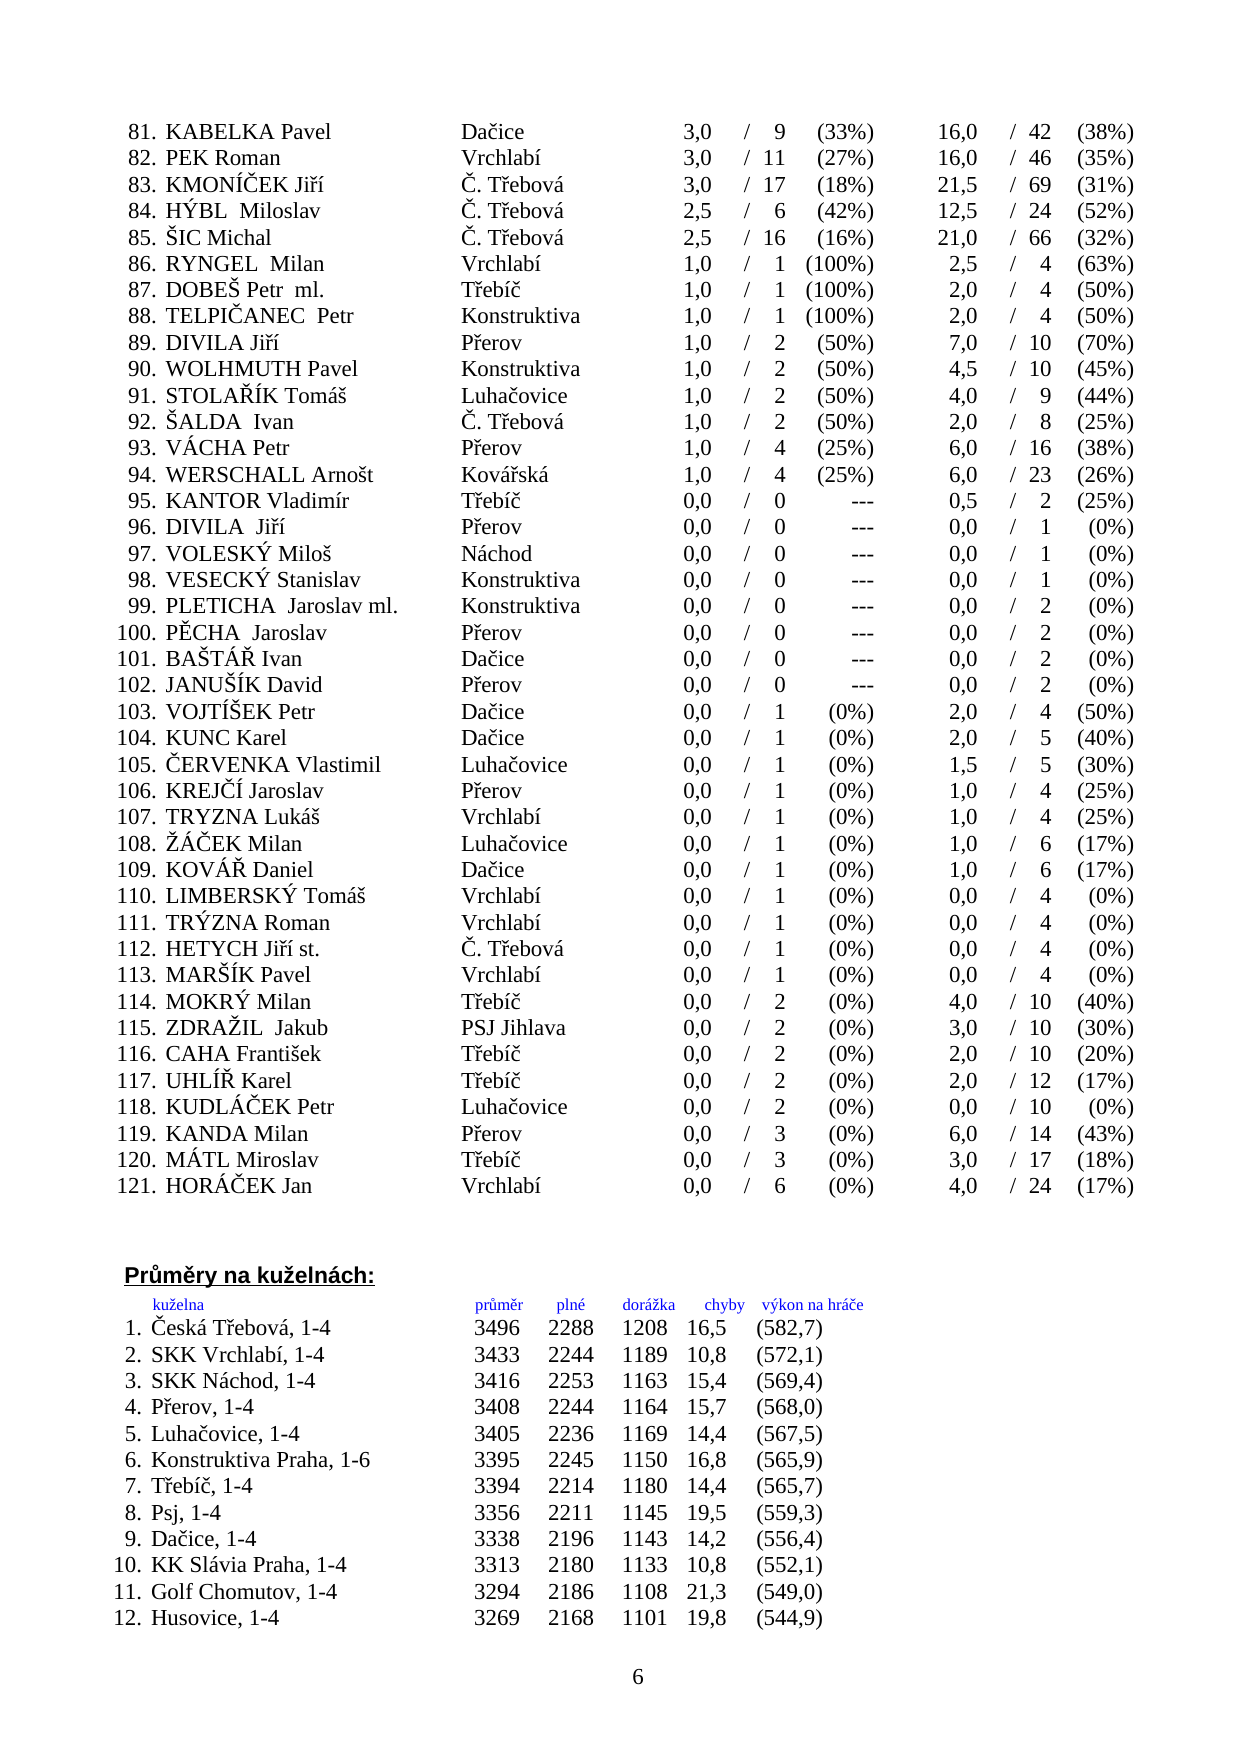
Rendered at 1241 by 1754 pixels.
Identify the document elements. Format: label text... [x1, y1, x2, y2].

text 118. KUDLÁČEK Petr Luhačovice 0,0 / 2 (0%) 0,0 / 10 (0%) [106, 1093, 1134, 1119]
text 86. RYNGEL Milan Vrchlabí 1,0 / 1 (100%) 2,5 / 4 (63%) [106, 250, 1134, 276]
text 110. LIMBERSKÝ Tomáš Vrchlabí 0,0 / 1 (0%) 0,0 / 4 (0%) [106, 882, 1134, 909]
text 7. Třebíč, 1-4 3394 2214 1180 14,4 (565,7) [106, 1472, 1134, 1499]
text 114. MOKRÝ Milan Třebíč 0,0 / 2 (0%) 4,0 / 10 (40%) [106, 988, 1134, 1014]
text 96. DIVILA Jiří Přerov 0,0 / 0 --- 0,0 / 1 (0%) [106, 513, 1134, 540]
text 113. MARŠÍK Pavel Vrchlabí 0,0 / 1 (0%) 0,0 / 4 (0%) [106, 961, 1134, 988]
text 93. VÁCHA Petr Přerov 1,0 / 4 (25%) 6,0 / 16 (38%) [106, 434, 1134, 461]
text 92. ŠALDA Ivan Č. Třebová 1,0 / 2 (50%) 2,0 / 8 (25%) [106, 408, 1134, 434]
text 8. Psj, 1-4 3356 2211 1145 19,5 (559,3) [106, 1499, 1134, 1525]
text 95. KANTOR Vladimír Třebíč 0,0 / 0 --- 0,5 / 2 (25%) [106, 487, 1134, 513]
text 12. Husovice, 1-4 3269 2168 1101 19,8 (544,9) [106, 1604, 1134, 1631]
text 85. ŠIC Michal Č. Třebová 2,5 / 16 (16%) 21,0 / 66 (32%) [106, 223, 1134, 250]
text 90. WOLHMUTH Pavel Konstruktiva 1,0 / 2 (50%) 4,5 / 10 (45%) [106, 355, 1134, 382]
text 112. HETYCH Jiří st. Č. Třebová 0,0 / 1 (0%) 0,0 / 4 (0%) [106, 935, 1134, 961]
text 109. KOVÁŘ Daniel Dačice 0,0 / 1 (0%) 1,0 / 6 (17%) [106, 856, 1134, 882]
text 111. TRÝZNA Roman Vrchlabí 0,0 / 1 (0%) 0,0 / 4 (0%) [106, 909, 1134, 935]
text 3. SKK Náchod, 1-4 3416 2253 1163 15,4 (569,4) [106, 1367, 1134, 1393]
text 2. SKK Vrchlabí, 1-4 3433 2244 1189 10,8 (572,1) [106, 1341, 1134, 1367]
text 107. TRYZNA Lukáš Vrchlabí 0,0 / 1 (0%) 1,0 / 4 (25%) [106, 803, 1134, 830]
text 99. PLETICHA Jaroslav ml. Konstruktiva 0,0 / 0 --- 0,0 / 2 (0%) [106, 592, 1134, 619]
text 121. HORÁČEK Jan Vrchlabí 0,0 / 6 (0%) 4,0 / 24 (17%) [106, 1172, 1134, 1199]
text 97. VOLESKÝ Miloš Náchod 0,0 / 0 --- 0,0 / 1 (0%) [106, 540, 1134, 566]
text 87. DOBEŠ Petr ml. Třebíč 1,0 / 1 (100%) 2,0 / 4 (50%) [106, 276, 1134, 303]
text 9. Dačice, 1-4 3338 2196 1143 14,2 (556,4) [106, 1525, 1134, 1551]
text 103. VOJTÍŠEK Petr Dačice 0,0 / 1 (0%) 2,0 / 4 (50%) [106, 698, 1134, 724]
text 83. KMONÍČEK Jiří Č. Třebová 3,0 / 17 (18%) 21,5 / 69 (31%) [106, 171, 1134, 197]
text 105. ČERVENKA Vlastimil Luhačovice 0,0 / 1 (0%) 1,5 / 5 (30%) [106, 751, 1134, 777]
text 6. Konstruktiva Praha, 1-6 3395 2245 1150 16,8 (565,9) [106, 1446, 1134, 1472]
text 88. TELPIČANEC Petr Konstruktiva 1,0 / 1 (100%) 2,0 / 4 (50%) [106, 303, 1134, 329]
text 89. DIVILA Jiří Přerov 1,0 / 2 (50%) 7,0 / 10 (70%) [106, 329, 1134, 355]
text 1. Česká Třebová, 1-4 3496 2288 1208 16,5 (582,7) [106, 1314, 1134, 1341]
text 98. VESECKÝ Stanislav Konstruktiva 0,0 / 0 --- 0,0 / 1 (0%) [106, 566, 1134, 592]
text 116. CAHA František Třebíč 0,0 / 2 (0%) 2,0 / 10 (20%) [106, 1041, 1134, 1067]
text 104. KUNC Karel Dačice 0,0 / 1 (0%) 2,0 / 5 (40%) [106, 724, 1134, 751]
text 117. UHLÍŘ Karel Třebíč 0,0 / 2 (0%) 2,0 / 12 (17%) [106, 1067, 1134, 1093]
text 106. KREJČÍ Jaroslav Přerov 0,0 / 1 (0%) 1,0 / 4 (25%) [106, 777, 1134, 803]
text 115. ZDRAŽIL Jakub PSJ Jihlava 0,0 / 2 (0%) 3,0 / 10 (30%) [106, 1014, 1134, 1041]
text 91. STOLAŘÍK Tomáš Luhačovice 1,0 / 2 (50%) 4,0 / 9 (44%) [106, 382, 1134, 408]
text 94. WERSCHALL Arnošt Kovářská 1,0 / 4 (25%) 6,0 / 23 (26%) [106, 461, 1134, 487]
text kuželna průměr plné dorážka chyby výkon na hráče [106, 1295, 1134, 1314]
text 10. KK Slávia Praha, 1-4 3313 2180 1133 10,8 (552,1) [106, 1551, 1134, 1578]
text 81. KABELKA Pavel Dačice 3,0 / 9 (33%) 16,0 / 42 (38%) [106, 118, 1134, 144]
text 108. ŽÁČEK Milan Luhačovice 0,0 / 1 (0%) 1,0 / 6 (17%) [106, 830, 1134, 856]
text 100. PĚCHA Jaroslav Přerov 0,0 / 0 --- 0,0 / 2 (0%) [106, 619, 1134, 645]
text 4. Přerov, 1-4 3408 2244 1164 15,7 (568,0) [106, 1393, 1134, 1420]
text 82. PEK Roman Vrchlabí 3,0 / 11 (27%) 16,0 / 46 (35%) [106, 144, 1134, 171]
text 11. Golf Chomutov, 1-4 3294 2186 1108 21,3 (549,0) [106, 1578, 1134, 1604]
text 119. KANDA Milan Přerov 0,0 / 3 (0%) 6,0 / 14 (43%) [106, 1119, 1134, 1146]
text 120. MÁTL Miroslav Třebíč 0,0 / 3 (0%) 3,0 / 17 (18%) [106, 1146, 1134, 1172]
text 101. BAŠTÁŘ Ivan Dačice 0,0 / 0 --- 0,0 / 2 (0%) [106, 645, 1134, 672]
subtitle Průměry na kuželnách: [124, 1262, 1140, 1289]
text 84. HÝBL Miloslav Č. Třebová 2,5 / 6 (42%) 12,5 / 24 (52%) [106, 197, 1134, 223]
text 102. JANUŠÍK David Přerov 0,0 / 0 --- 0,0 / 2 (0%) [106, 672, 1134, 698]
text 5. Luhačovice, 1-4 3405 2236 1169 14,4 (567,5) [106, 1420, 1134, 1446]
